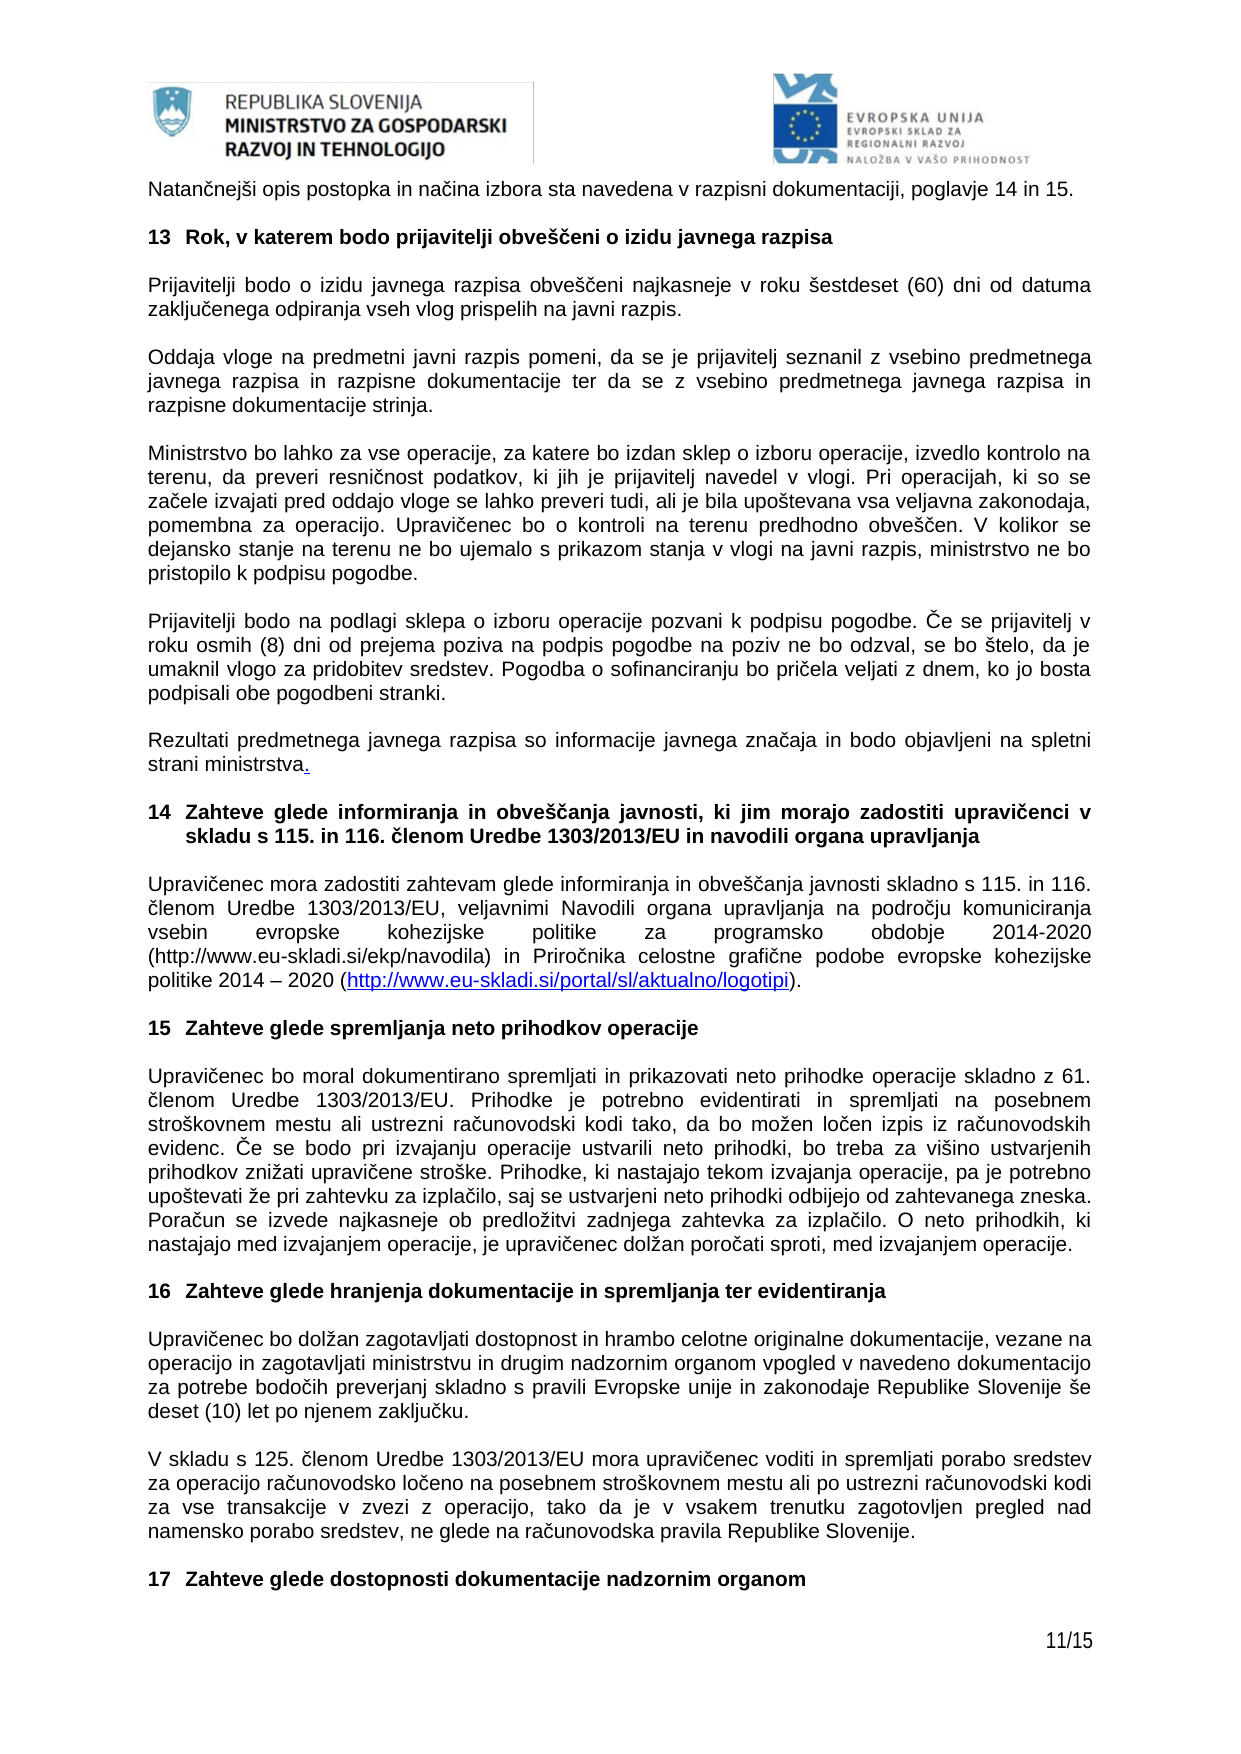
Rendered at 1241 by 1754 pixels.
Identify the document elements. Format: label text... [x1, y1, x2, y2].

text Upravičenec bo dolžan zagotavljati dostopnost in hrambo celotne originalne dokumentacije, vezane na operacijo in zagotavljati ministrstvu in drugim nadzornim organom vpogled v navedeno dokumentacijo za potrebe bodočih preverjanj skladno s pravili Evropske unije in zakonodaje Republike Slovenije še deset (10) let po njenem zaključku. [148, 1327, 1093, 1423]
text Upravičenec mora zadostiti zahtevam glede informiranja in obveščanja javnosti skladno s 115. in 116. členom Uredbe 1303/2013/EU, veljavnimi Navodili organa upravljanja na področju komuniciranja vsebin evropske kohezijske politike za programsko obdobje 2014-2020 (http://www.eu-skladi.si/ekp/navodila) in Priročnika celostne grafične podobe evropske kohezijske politike 2014 – 2020 (http://www.eu-skladi.si/portal/sl/aktualno/logotipi). [148, 872, 1093, 992]
list Zahteve glede spremljanja neto prihodkov operacije [148, 1016, 1093, 1040]
text Natančnejši opis postopka in načina izbora sta navedena v razpisni dokumentaciji, poglavje 14 in 15. [148, 177, 1093, 201]
text Oddaja vloge na predmetni javni razpis pomeni, da se je prijavitelj seznanil z vsebino predmetnega javnega razpisa in razpisne dokumentacije ter da se z vsebino predmetnega javnega razpisa in razpisne dokumentacije strinja. [148, 345, 1093, 417]
list Zahteve glede hranjenja dokumentacije in spremljanja ter evidentiranja [148, 1279, 1093, 1303]
text Prijavitelji bodo na podlagi sklepa o izboru operacije pozvani k podpisu pogodbe. Če se prijavitelj v roku osmih (8) dni od prejema poziva na podpis pogodbe na poziv ne bo odzval, se bo štelo, da je umaknil vlogo za pridobitev sredstev. Pogodba o sofinanciranju bo pričela veljati z dnem, ko jo bosta podpisali obe pogodbeni stranki. [148, 608, 1093, 704]
list Zahteve glede dostopnosti dokumentacije nadzornim organom [148, 1567, 1093, 1591]
text Rezultati predmetnega javnega razpisa so informacije javnega značaja in bodo objavljeni na spletni strani ministrstva. [148, 728, 1093, 776]
list Zahteve glede informiranja in obveščanja javnosti, ki jim morajo zadostiti upravičenci v skladu s 115. in 116. členom Uredbe 1303/2013/EU in navodili organa upravljanja [148, 800, 1093, 848]
list Rok, v katerem bodo prijavitelji obveščeni o izidu javnega razpisa [148, 225, 1093, 249]
text V skladu s 125. členom Uredbe 1303/2013/EU mora upravičenec voditi in spremljati porabo sredstev za operacijo računovodsko ločeno na posebnem stroškovnem mestu ali po ustrezni računovodski kodi za vse transakcije v zvezi z operacijo, tako da je v vsakem trenutku zagotovljen pregled nad namensko porabo sredstev, ne glede na računovodska pravila Republike Slovenije. [148, 1447, 1093, 1543]
text Ministrstvo bo lahko za vse operacije, za katere bo izdan sklep o izboru operacije, izvedlo kontrolo na terenu, da preveri resničnost podatkov, ki jih je prijavitelj navedel v vlogi. Pri operacijah, ki so se začele izvajati pred oddajo vloge se lahko preveri tudi, ali je bila upoštevana vsa veljavna zakonodaja, pomembna za operacijo. Upravičenec bo o kontroli na terenu predhodno obveščen. V kolikor se dejansko stanje na terenu ne bo ujemalo s prikazom stanja v vlogi na javni razpis, ministrstvo ne bo pristopilo k podpisu pogodbe. [148, 441, 1093, 584]
text Upravičenec bo moral dokumentirano spremljati in prikazovati neto prihodke operacije skladno z 61. členom Uredbe 1303/2013/EU. Prihodke je potrebno evidentirati in spremljati na posebnem stroškovnem mestu ali ustrezni računovodski kodi tako, da bo možen ločen izpis iz računovodskih evidenc. Če se bodo pri izvajanju operacije ustvarili neto prihodki, bo treba za višino ustvarjenih prihodkov znižati upravičene stroške. Prihodke, ki nastajajo tekom izvajanja operacije, pa je potrebno upoštevati že pri zahtevku za izplačilo, saj se ustvarjeni neto prihodki odbijejo od zahtevanega zneska. Poračun se izvede najkasneje ob predložitvi zadnjega zahtevka za izplačilo. O neto prihodkih, ki nastajajo med izvajanjem operacije, je upravičenec dolžan poročati sproti, med izvajanjem operacije. [148, 1064, 1093, 1255]
text Prijavitelji bodo o izidu javnega razpisa obveščeni najkasneje v roku šestdeset (60) dni od datuma zaključenega odpiranja vseh vlog prispelih na javni razpis. [148, 273, 1093, 321]
picture [147, 73, 1031, 164]
